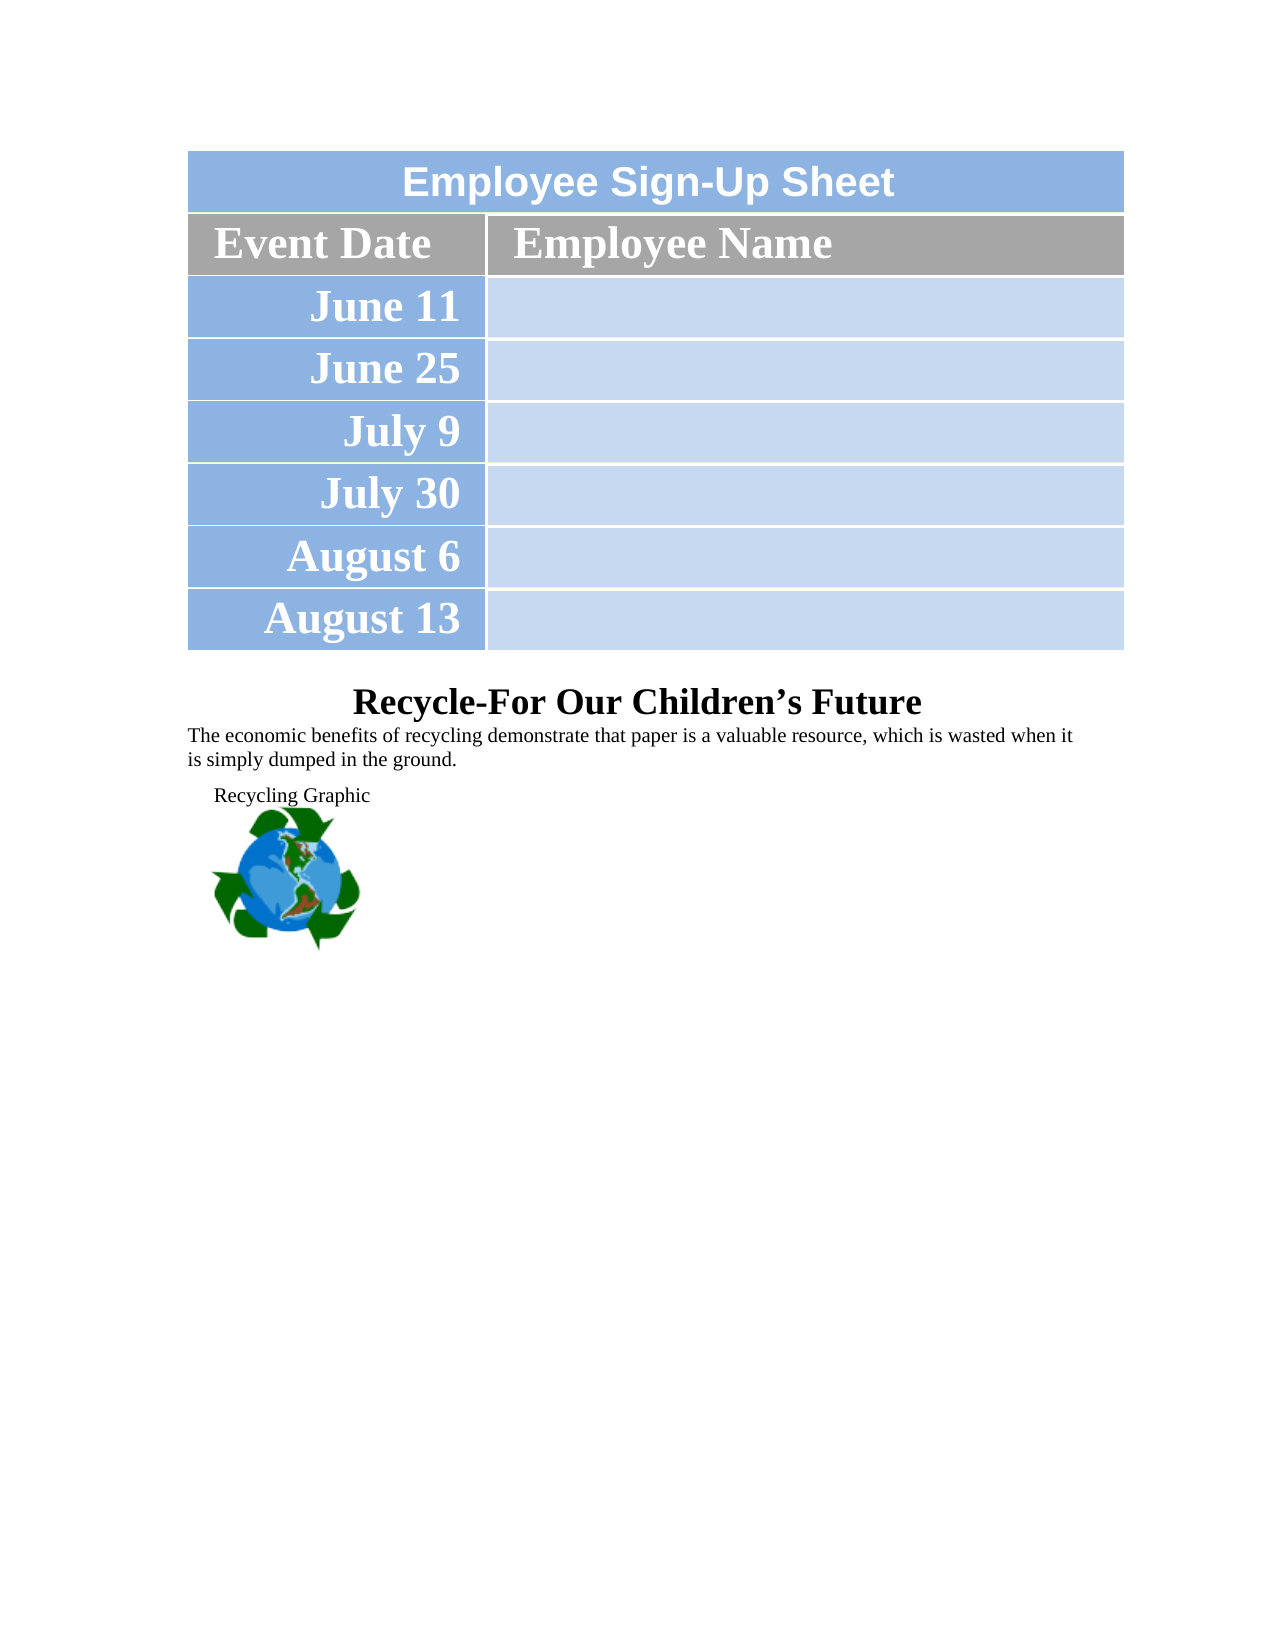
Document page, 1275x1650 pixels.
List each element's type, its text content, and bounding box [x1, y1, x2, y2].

table_cell [488, 403, 1124, 462]
table_cell August 13 [188, 589, 485, 650]
table_cell August 6 [188, 526, 485, 587]
table_cell Event Date [188, 214, 485, 275]
subtitle Recycle-For Our Children’s Future [187, 680, 1087, 723]
text The economic benefits of recycling demonstrate that paper is a valuable resource, which is wasted when it is simply dumped in the ground. [187, 723, 1087, 771]
table_header Employee Sign-Up Sheet [188, 151, 1124, 212]
table_cell [488, 528, 1124, 587]
table_cell June 25 [188, 339, 485, 400]
table_cell June 11 [188, 276, 485, 337]
table_cell July 9 [188, 401, 485, 462]
table_cell [488, 341, 1124, 400]
table_cell [488, 278, 1124, 337]
table_cell [488, 466, 1124, 525]
table_cell [488, 591, 1124, 650]
subtitle Q & A [187, 771, 1087, 814]
table_cell July 30 [188, 464, 485, 525]
table_cell Employee Name [488, 216, 1124, 275]
